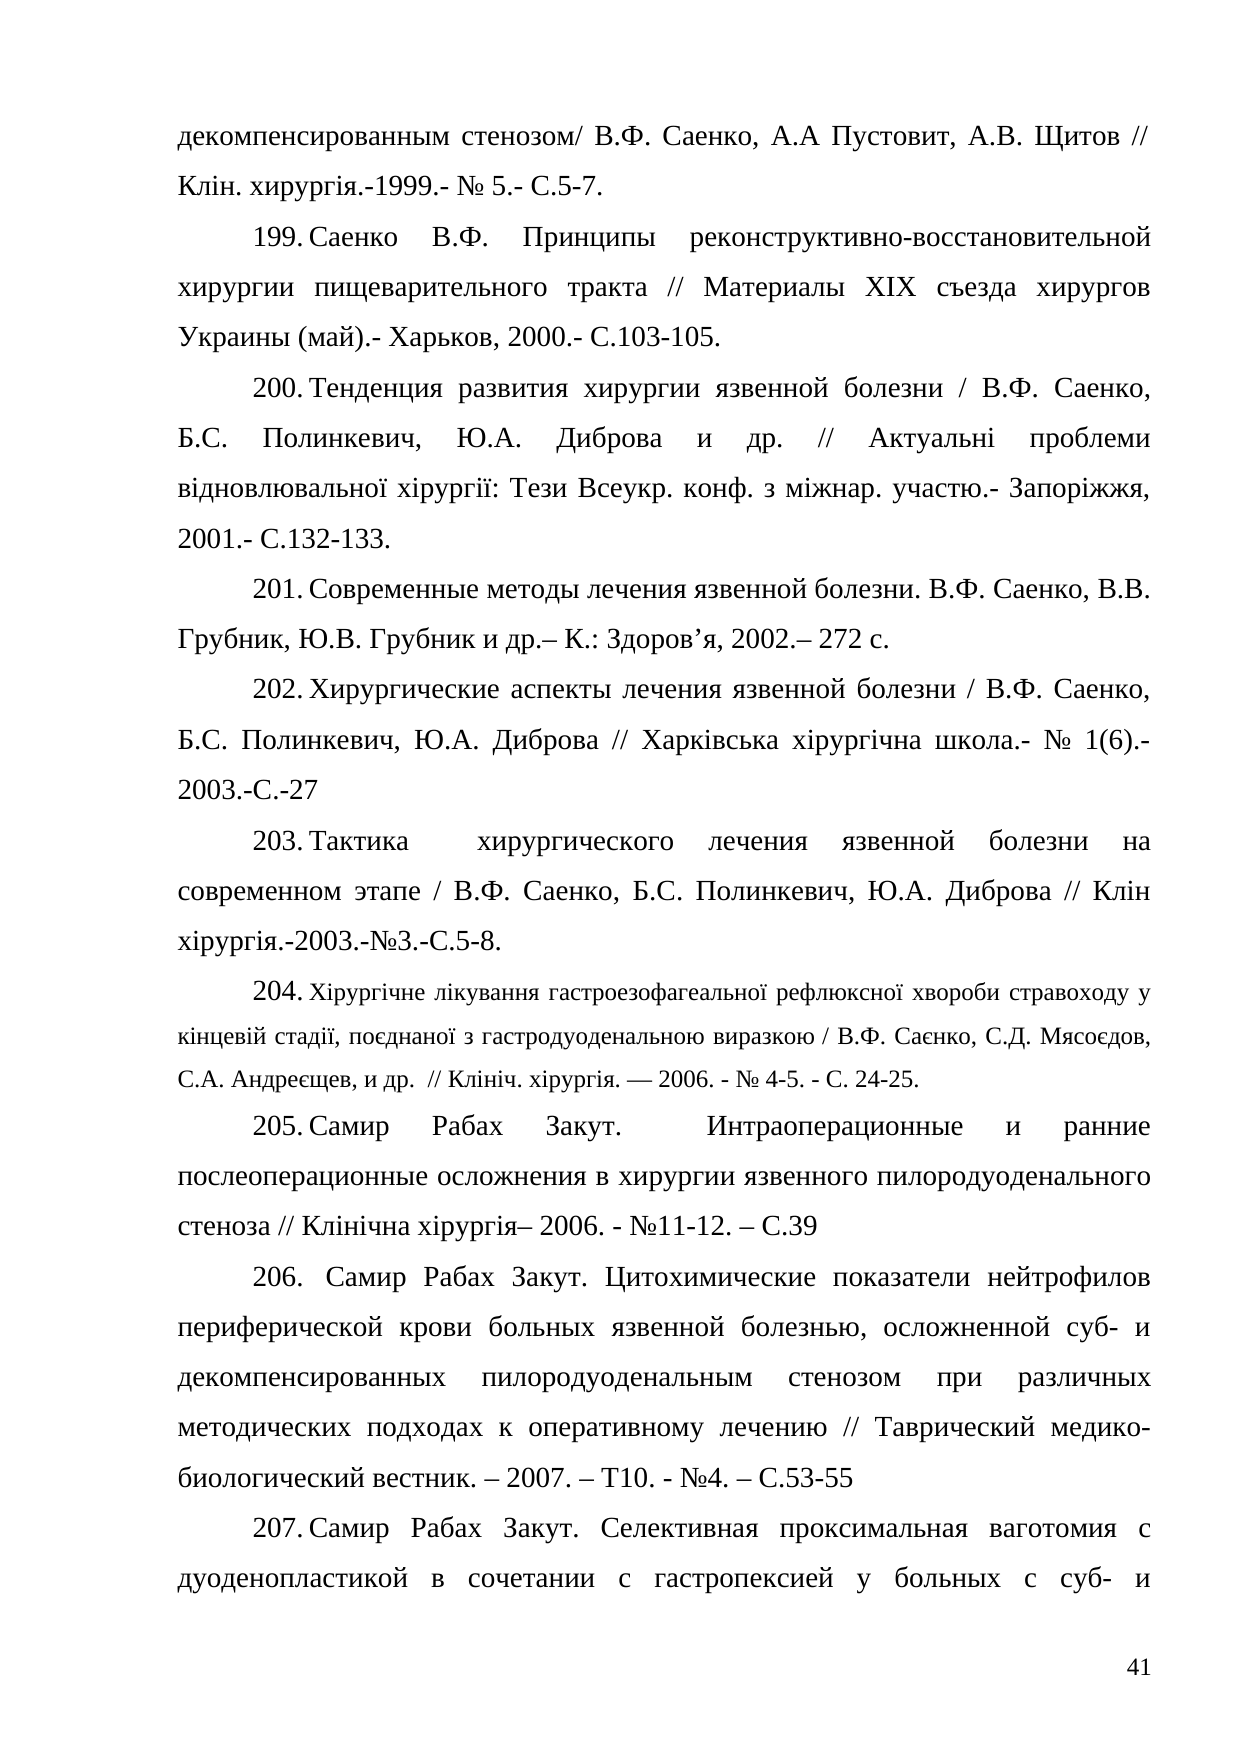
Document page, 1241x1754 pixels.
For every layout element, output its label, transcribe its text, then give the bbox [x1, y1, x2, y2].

list Саенко В.Ф. Принципы реконструктивно-восстановительной хирургии пищеварительного тракта // Материалы XIX съезда хирургов Украины (май).- Харьков, 2000.- С.103-105. [177, 219, 1152, 353]
list Самир Рабах Закут. Интраоперационные и ранние послеоперационные осложнения в хирургии язвенного пилородуоденального стеноза // Клінічна хірургія– 2006. - №11-12. – С.39 [177, 1108, 1152, 1242]
list Хирургические аспекты лечения язвенной болезни / В.Ф. Саенко, Б.С. Полинкевич, Ю.А. Диброва // Харківська хірургічна школа.- № 1(6).- 2003.-С.-27 [177, 672, 1152, 806]
list Самир Рабах Закут. Цитохимические показатели нейтрофилов периферической крови больных язвенной болезнью, осложненной суб- и декомпенсированных пилородуоденальным стенозом при различных методических подходах к оперативному лечению // Таврический медико-биологический вестник. – 2007. – Т10. - №4. – С.53-55 [177, 1259, 1152, 1493]
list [177, 1510, 1152, 1594]
list Хірургічне лікування гастроезофагеальної рефлюксної хвороби стравоходу у кінцевій стадії, поєднаної з гастродуоденальною виразкою / В.Ф. Саєнко, С.Д. Мясоєдов, С.А. Андреєщев, и др. // Клініч. хірургія. — 2006. - № 4-5. - С. 24-25. [177, 973, 1152, 1093]
list Тактика хирургического лечения язвенной болезни на современном этапе / В.Ф. Саенко, Б.С. Полинкевич, Ю.А. Диброва // Клін хірургія.-2003.-№3.-С.5-8. [177, 823, 1152, 957]
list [177, 118, 1152, 202]
list Тенденция развития хирургии язвенной болезни / В.Ф. Саенко, Б.С. Полинкевич, Ю.А. Диброва и др. // Актуальні проблеми відновлювальної хірургії: Тези Всеукр. конф. з міжнар. участю.- Запоріжжя, 2001.- С.132-133. [177, 370, 1152, 554]
list Современные методы лечения язвенной болезни. В.Ф. Саенко, В.В. Грубник, Ю.В. Грубник и др.– К.: Здоров’я, 2002.– 272 с. [177, 571, 1152, 655]
